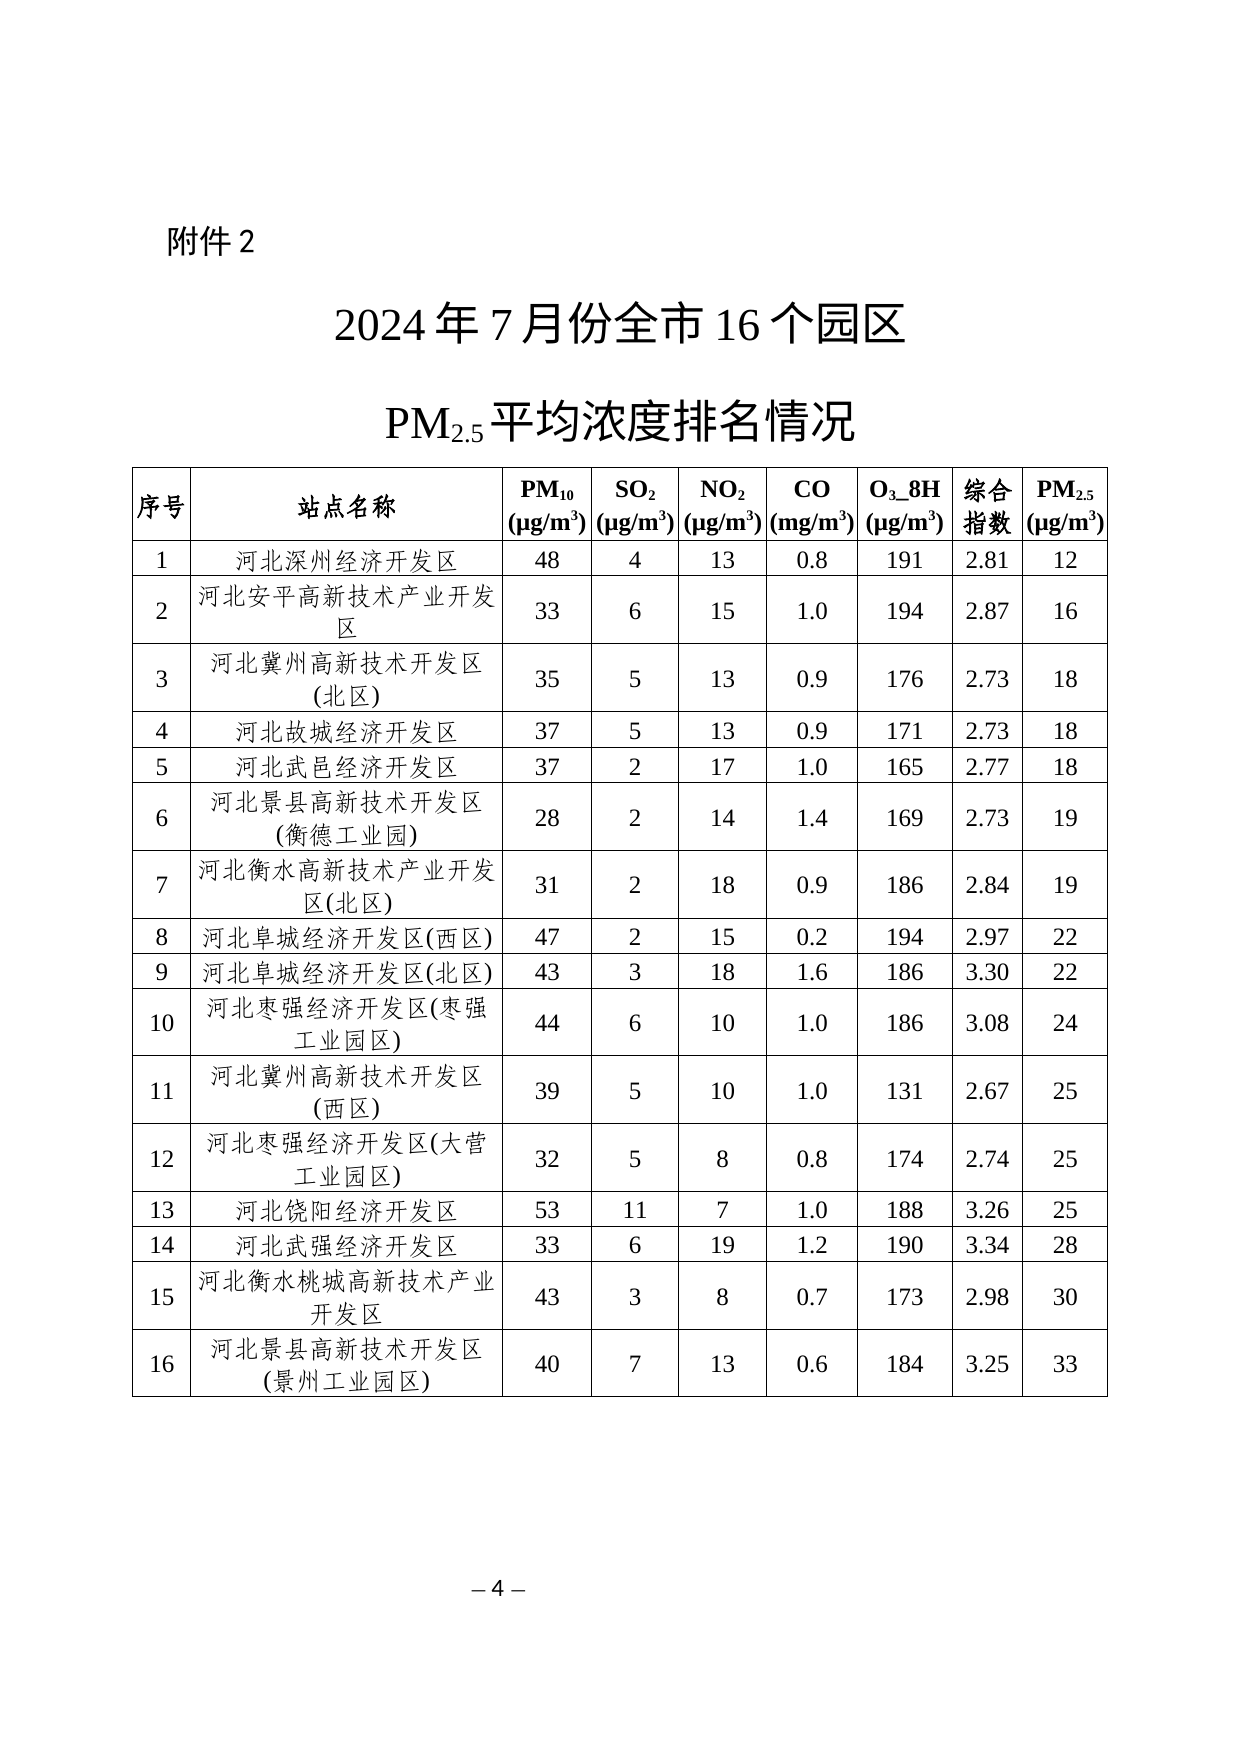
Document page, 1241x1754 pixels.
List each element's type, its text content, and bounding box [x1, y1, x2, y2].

table_cell 6 [592, 989, 678, 1055]
table_cell 14 [133, 1227, 190, 1261]
table_cell 6 [133, 783, 190, 850]
table_cell 河北深州经济开发区 [191, 541, 502, 575]
table_cell 5 [592, 644, 678, 711]
table_cell 7 [133, 851, 190, 917]
table_cell 6 [592, 1227, 678, 1261]
table_cell 3 [592, 1262, 678, 1328]
table_cell 1.0 [767, 1056, 857, 1123]
table_cell 0.6 [767, 1330, 857, 1396]
table_cell 1 [133, 541, 190, 575]
table_header PM2.5 (μg/m3) [1023, 468, 1107, 540]
table_cell 2.77 [953, 748, 1022, 782]
table_cell 25 [1023, 1056, 1107, 1123]
table_cell 2.67 [953, 1056, 1022, 1123]
table_cell 0.9 [767, 712, 857, 747]
table_cell 10 [133, 989, 190, 1055]
table_cell 0.8 [767, 1124, 857, 1191]
table_cell 24 [1023, 989, 1107, 1055]
table_cell 19 [679, 1227, 766, 1261]
table_cell 7 [679, 1192, 766, 1226]
table_cell 44 [503, 989, 591, 1055]
table_cell 2.84 [953, 851, 1022, 917]
table_cell 1.4 [767, 783, 857, 850]
table_cell 河北景县高新技术开发区(衡德工业园) [191, 783, 502, 850]
table_cell 186 [858, 954, 952, 988]
table_header NO2 (μg/m3) [679, 468, 766, 540]
table_cell 33 [503, 1227, 591, 1261]
table_cell 2.73 [953, 644, 1022, 711]
table_cell 2 [592, 919, 678, 953]
table_cell 8 [679, 1262, 766, 1328]
table_cell 8 [679, 1124, 766, 1191]
table_cell 3 [133, 644, 190, 711]
table_cell 190 [858, 1227, 952, 1261]
table_cell 19 [1023, 851, 1107, 917]
table_cell 河北阜城经济开发区(北区) [191, 954, 502, 988]
table_cell 河北武邑经济开发区 [191, 748, 502, 782]
table_cell 194 [858, 919, 952, 953]
table_cell 3.08 [953, 989, 1022, 1055]
table_cell 194 [858, 576, 952, 643]
text 附件2 [165, 207, 1075, 272]
table_cell 河北阜城经济开发区(西区) [191, 919, 502, 953]
table_cell 18 [679, 954, 766, 988]
table_cell 169 [858, 783, 952, 850]
table_cell 2 [592, 851, 678, 917]
table_cell 0.2 [767, 919, 857, 953]
table_cell 43 [503, 954, 591, 988]
table_cell 河北饶阳经济开发区 [191, 1192, 502, 1226]
table_cell 12 [1023, 541, 1107, 575]
table_cell 31 [503, 851, 591, 917]
table_cell 131 [858, 1056, 952, 1123]
table_cell 171 [858, 712, 952, 747]
table_cell 2 [592, 783, 678, 850]
table_cell 5 [133, 748, 190, 782]
table_cell 2.73 [953, 712, 1022, 747]
table_cell 河北景县高新技术开发区(景州工业园区) [191, 1330, 502, 1396]
table_cell 河北枣强经济开发区(枣强工业园区) [191, 989, 502, 1055]
table_cell 1.0 [767, 576, 857, 643]
table_header 序号 [133, 468, 190, 540]
table_cell 6 [592, 576, 678, 643]
table_cell 5 [592, 712, 678, 747]
table_cell 176 [858, 644, 952, 711]
table_cell 2 [592, 748, 678, 782]
table_cell 河北安平高新技术产业开发区 [191, 576, 502, 643]
table_header CO (mg/m3) [767, 468, 857, 540]
table_cell 191 [858, 541, 952, 575]
table_cell 0.9 [767, 851, 857, 917]
table_cell 河北冀州高新技术开发区(北区) [191, 644, 502, 711]
table_cell 11 [133, 1056, 190, 1123]
table_cell 186 [858, 989, 952, 1055]
table_cell 2.74 [953, 1124, 1022, 1191]
table_cell 4 [592, 541, 678, 575]
table_cell 0.8 [767, 541, 857, 575]
table_cell 2.98 [953, 1262, 1022, 1328]
table_cell 0.7 [767, 1262, 857, 1328]
table_cell 18 [1023, 712, 1107, 747]
table_cell 33 [1023, 1330, 1107, 1396]
table_cell 37 [503, 748, 591, 782]
table_cell 1.0 [767, 748, 857, 782]
table_cell 3.25 [953, 1330, 1022, 1396]
table_cell 19 [1023, 783, 1107, 850]
table_cell 2.73 [953, 783, 1022, 850]
table_cell 17 [679, 748, 766, 782]
table_cell 35 [503, 644, 591, 711]
table_cell 河北冀州高新技术开发区(西区) [191, 1056, 502, 1123]
table_cell 13 [679, 712, 766, 747]
table_cell 188 [858, 1192, 952, 1226]
table_cell 2 [133, 576, 190, 643]
table_cell 43 [503, 1262, 591, 1328]
table_cell 1.6 [767, 954, 857, 988]
table_cell 39 [503, 1056, 591, 1123]
table_cell 12 [133, 1124, 190, 1191]
table_cell 10 [679, 989, 766, 1055]
text 2024年7月份全市16个园区 [165, 272, 1075, 369]
table_cell 13 [679, 541, 766, 575]
table_cell 河北故城经济开发区 [191, 712, 502, 747]
table_cell 13 [679, 644, 766, 711]
table_cell 13 [679, 1330, 766, 1396]
table_cell 184 [858, 1330, 952, 1396]
table_cell 48 [503, 541, 591, 575]
table_cell 河北枣强经济开发区(大营工业园区) [191, 1124, 502, 1191]
table_cell 5 [592, 1056, 678, 1123]
table_cell 1.0 [767, 989, 857, 1055]
table_header SO2 (μg/m3) [592, 468, 678, 540]
table_cell 9 [133, 954, 190, 988]
table_cell 河北武强经济开发区 [191, 1227, 502, 1261]
table_cell 18 [1023, 748, 1107, 782]
table_cell 5 [592, 1124, 678, 1191]
table_cell 7 [592, 1330, 678, 1396]
table_cell 25 [1023, 1192, 1107, 1226]
table_cell 2.87 [953, 576, 1022, 643]
table_cell 25 [1023, 1124, 1107, 1191]
table_cell 18 [1023, 644, 1107, 711]
table_cell 22 [1023, 954, 1107, 988]
table_cell 2.81 [953, 541, 1022, 575]
table_cell 3.26 [953, 1192, 1022, 1226]
table_cell 165 [858, 748, 952, 782]
table_cell 47 [503, 919, 591, 953]
table_cell 4 [133, 712, 190, 747]
table_cell 3 [592, 954, 678, 988]
table_cell 28 [1023, 1227, 1107, 1261]
table_cell 15 [679, 919, 766, 953]
table_cell 16 [1023, 576, 1107, 643]
table_cell 10 [679, 1056, 766, 1123]
table_cell 186 [858, 851, 952, 917]
table_cell 1.2 [767, 1227, 857, 1261]
table_header O3_8H (μg/m3) [858, 468, 952, 540]
table_header 站点名称 [191, 468, 502, 540]
table_cell 15 [133, 1262, 190, 1328]
table_header 综合 指数 [953, 468, 1022, 540]
table_cell 22 [1023, 919, 1107, 953]
table_cell 53 [503, 1192, 591, 1226]
table_cell 18 [679, 851, 766, 917]
table_cell 174 [858, 1124, 952, 1191]
table_cell 14 [679, 783, 766, 850]
table_cell 30 [1023, 1262, 1107, 1328]
table_cell 8 [133, 919, 190, 953]
table_cell 3.30 [953, 954, 1022, 988]
table_cell 河北衡水高新技术产业开发区(北区) [191, 851, 502, 917]
table_cell 3.34 [953, 1227, 1022, 1261]
table_cell 河北衡水桃城高新技术产业开发区 [191, 1262, 502, 1328]
table_cell 16 [133, 1330, 190, 1396]
table_cell 15 [679, 576, 766, 643]
table_cell 28 [503, 783, 591, 850]
table_cell 173 [858, 1262, 952, 1328]
table_cell 40 [503, 1330, 591, 1396]
table_cell 13 [133, 1192, 190, 1226]
table_cell 0.9 [767, 644, 857, 711]
table_cell 33 [503, 576, 591, 643]
table_cell 2.97 [953, 919, 1022, 953]
table_cell 1.0 [767, 1192, 857, 1226]
text PM2.5平均浓度排名情况 [165, 369, 1075, 467]
table_cell 37 [503, 712, 591, 747]
table_header PM10 (μg/m3) [503, 468, 591, 540]
table_cell 32 [503, 1124, 591, 1191]
table_cell 11 [592, 1192, 678, 1226]
